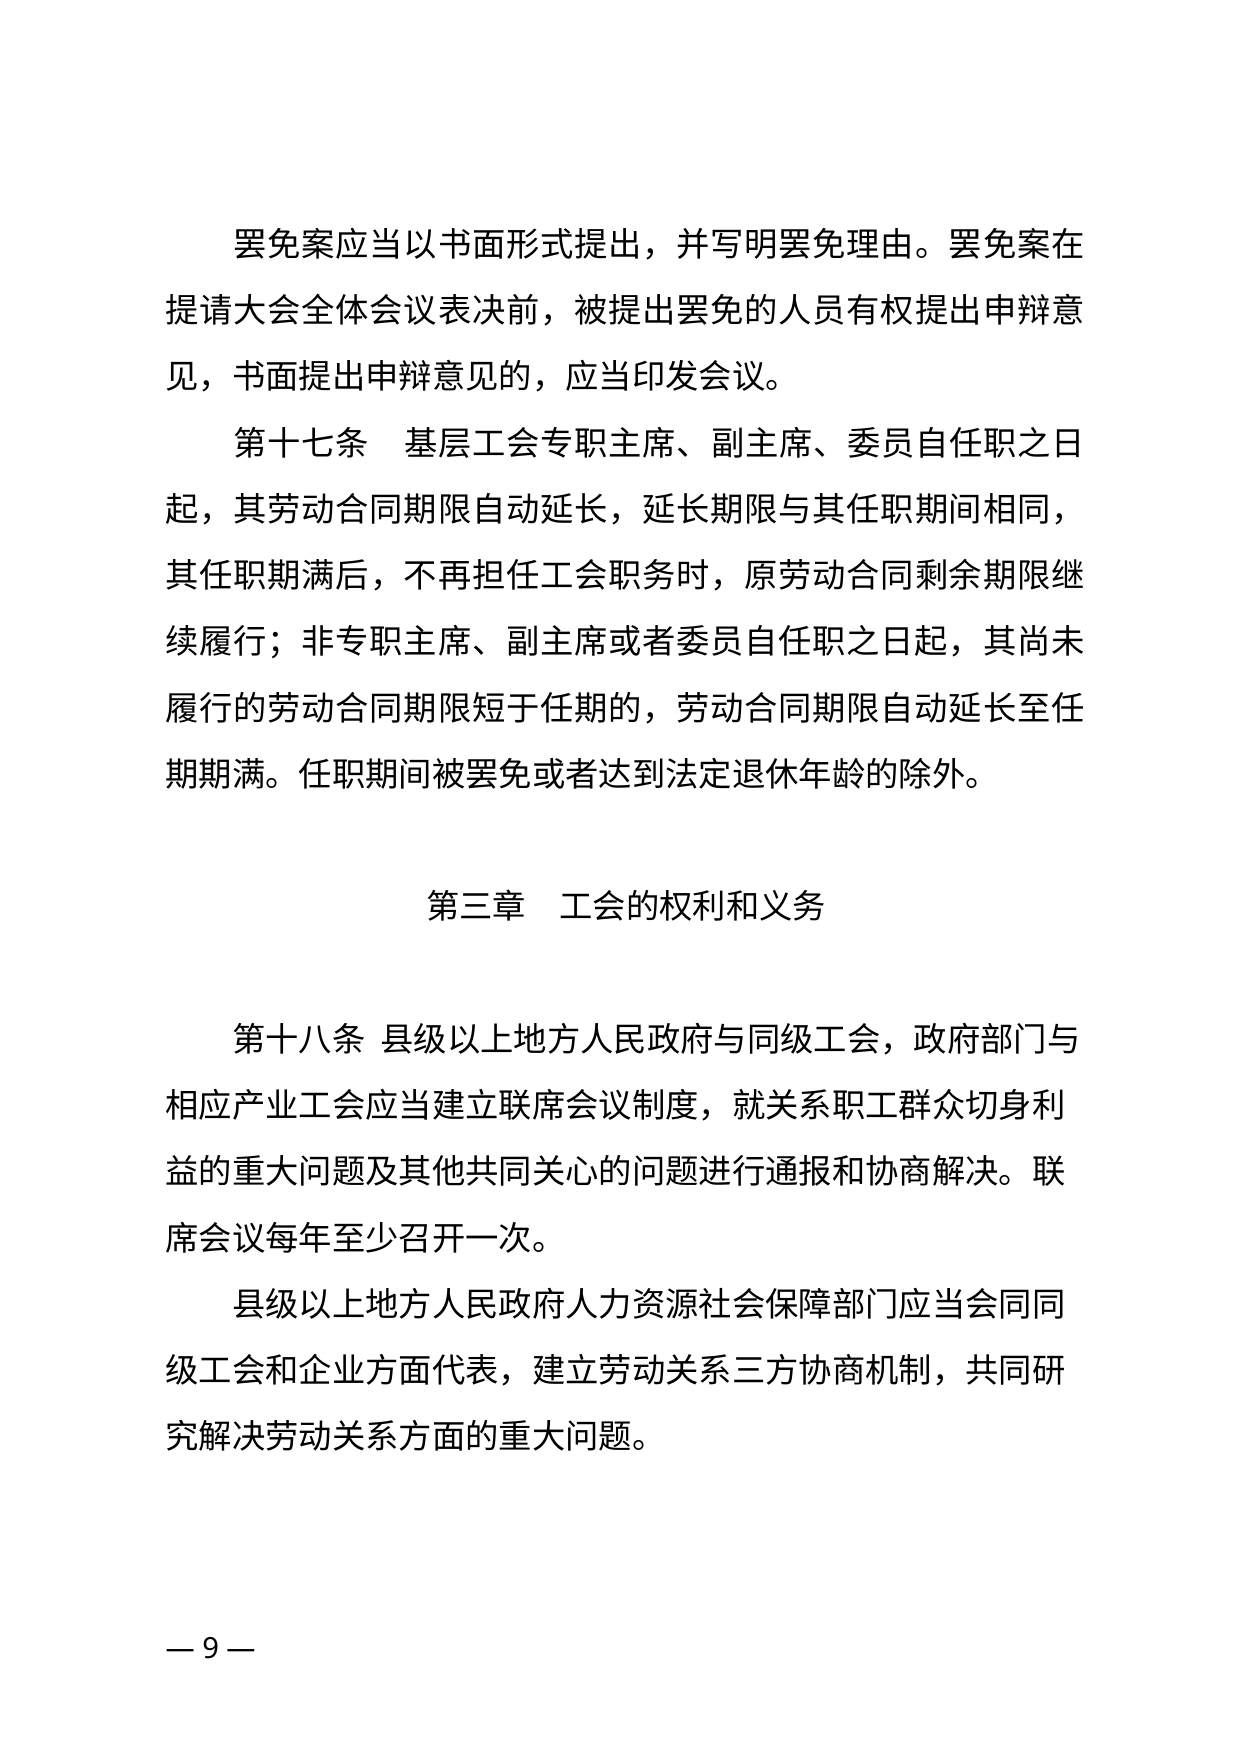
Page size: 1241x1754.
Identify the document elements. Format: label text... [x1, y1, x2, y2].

text 第十七条 基层工会专职主席、副主席、委员自任职之日起，其劳动合同期限自动延长，延长期限与其任职期间相同，其任职期满后，不再担任工会职务时，原劳动合同剩余期限继续履行；非专职主席、副主席或者委员自任职之日起，其尚未履行的劳动合同期限短于任期的，劳动合同期限自动延长至任期期满。任职期间被罢免或者达到法定退休年龄的除外。 [165, 407, 1087, 805]
text 第三章 工会的权利和义务 [165, 871, 1087, 937]
text 罢免案应当以书面形式提出，并写明罢免理由。罢免案在提请大会全体会议表决前，被提出罢免的人员有权提出申辩意见，书面提出申辩意见的，应当印发会议。 [165, 208, 1087, 407]
text 第十八条 县级以上地方人民政府与同级工会，政府部门与相应产业工会应当建立联席会议制度，就关系职工群众切身利益的重大问题及其他共同关心的问题进行通报和协商解决。联席会议每年至少召开一次。 县级以上地方人民政府人力资源社会保障部门应当会同同级工会和企业方面代表，建立劳动关系三方协商机制，共同研究解决劳动关系方面的重大问题。 [165, 1003, 1087, 1467]
